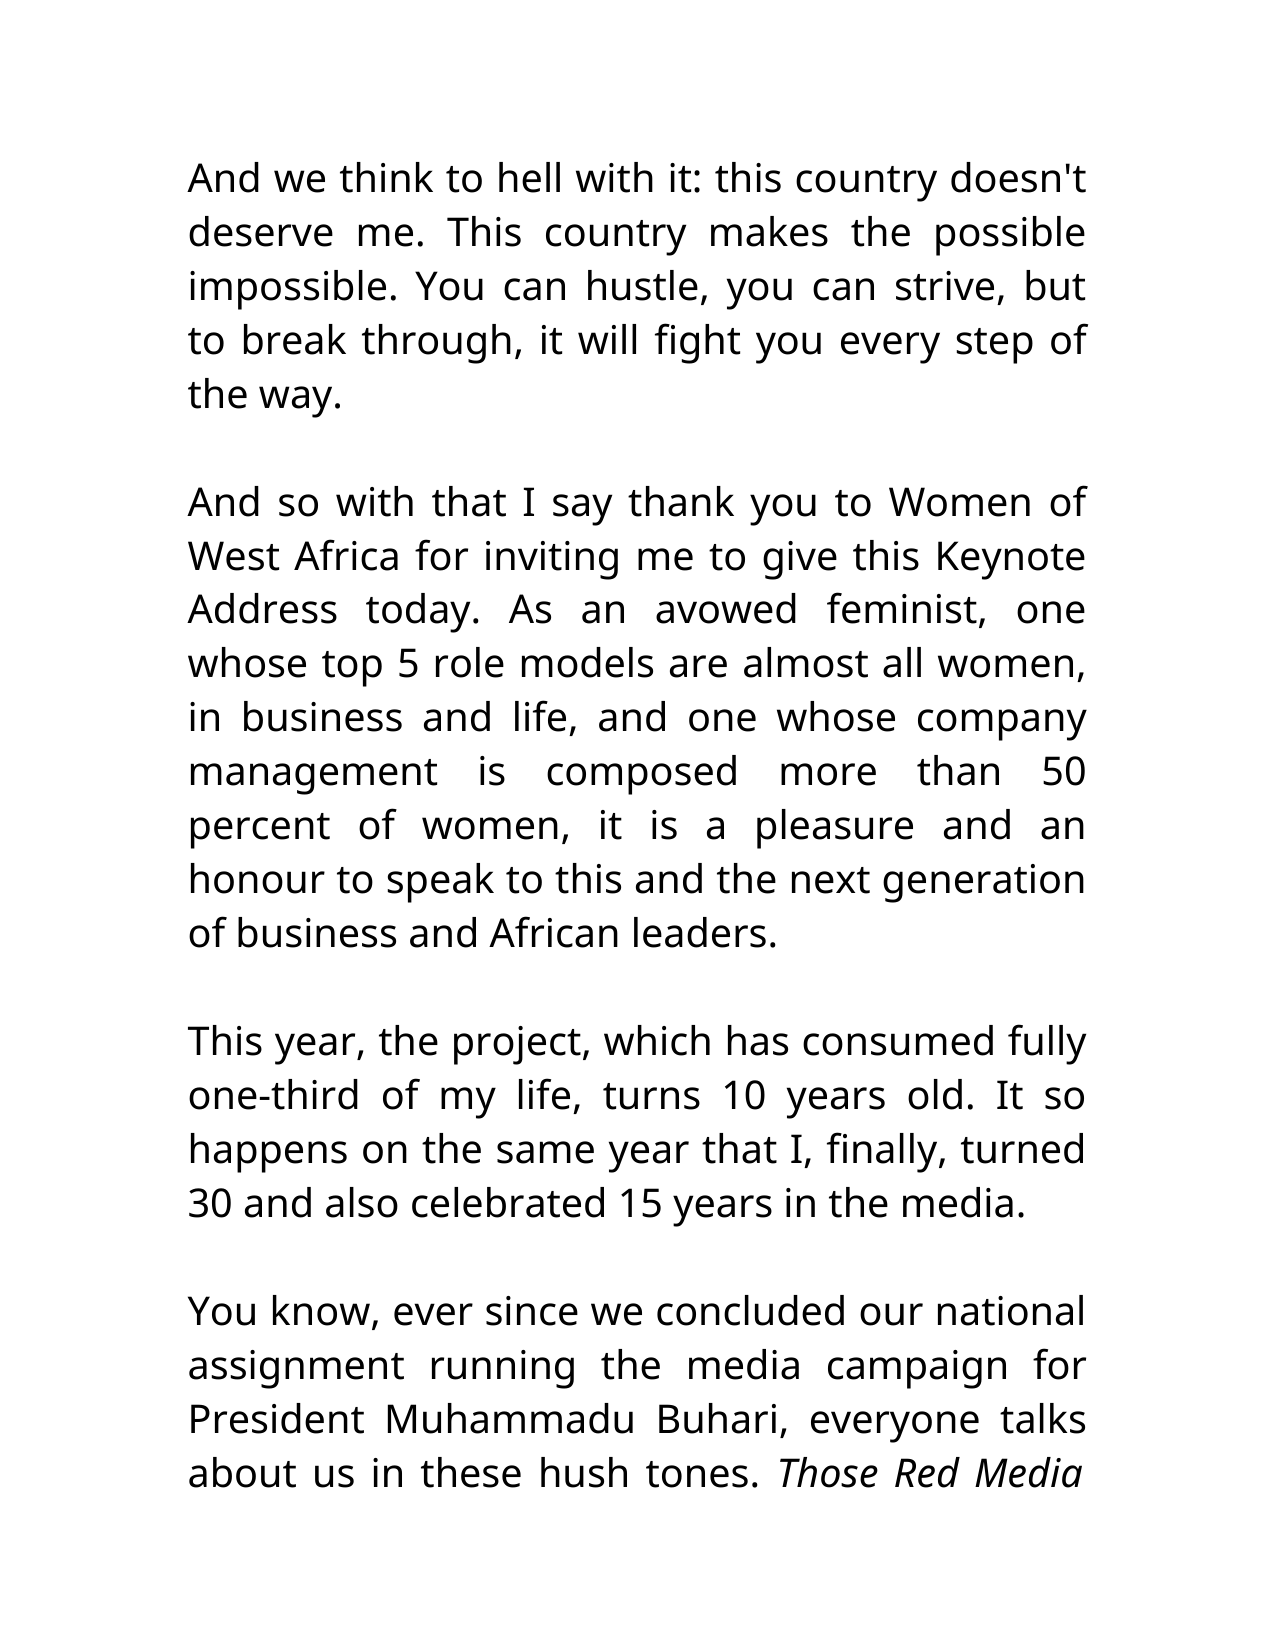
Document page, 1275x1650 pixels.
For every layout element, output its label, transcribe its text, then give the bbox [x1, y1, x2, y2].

text And so with that I say thank you to Women of West Africa for inviting me to give this Keynote Address today. As an avowed feminist, one whose top 5 role models are almost all women, in business and life, and one whose company management is composed more than 50 percent of women, it is a pleasure and an honour to speak to this and the next generation of business and African leaders. [187, 474, 1087, 959]
text And we think to hell with it: this country doesn't deserve me. This country makes the possible impossible. You can hustle, you can strive, but to break through, it will fight you every step of the way. [187, 150, 1087, 420]
text This year, the project, which has consumed fully one-third of my life, turns 10 years old. It so happens on the same year that I, finally, turned 30 and also celebrated 15 years in the media. [187, 1013, 1087, 1229]
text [187, 1283, 1087, 1499]
